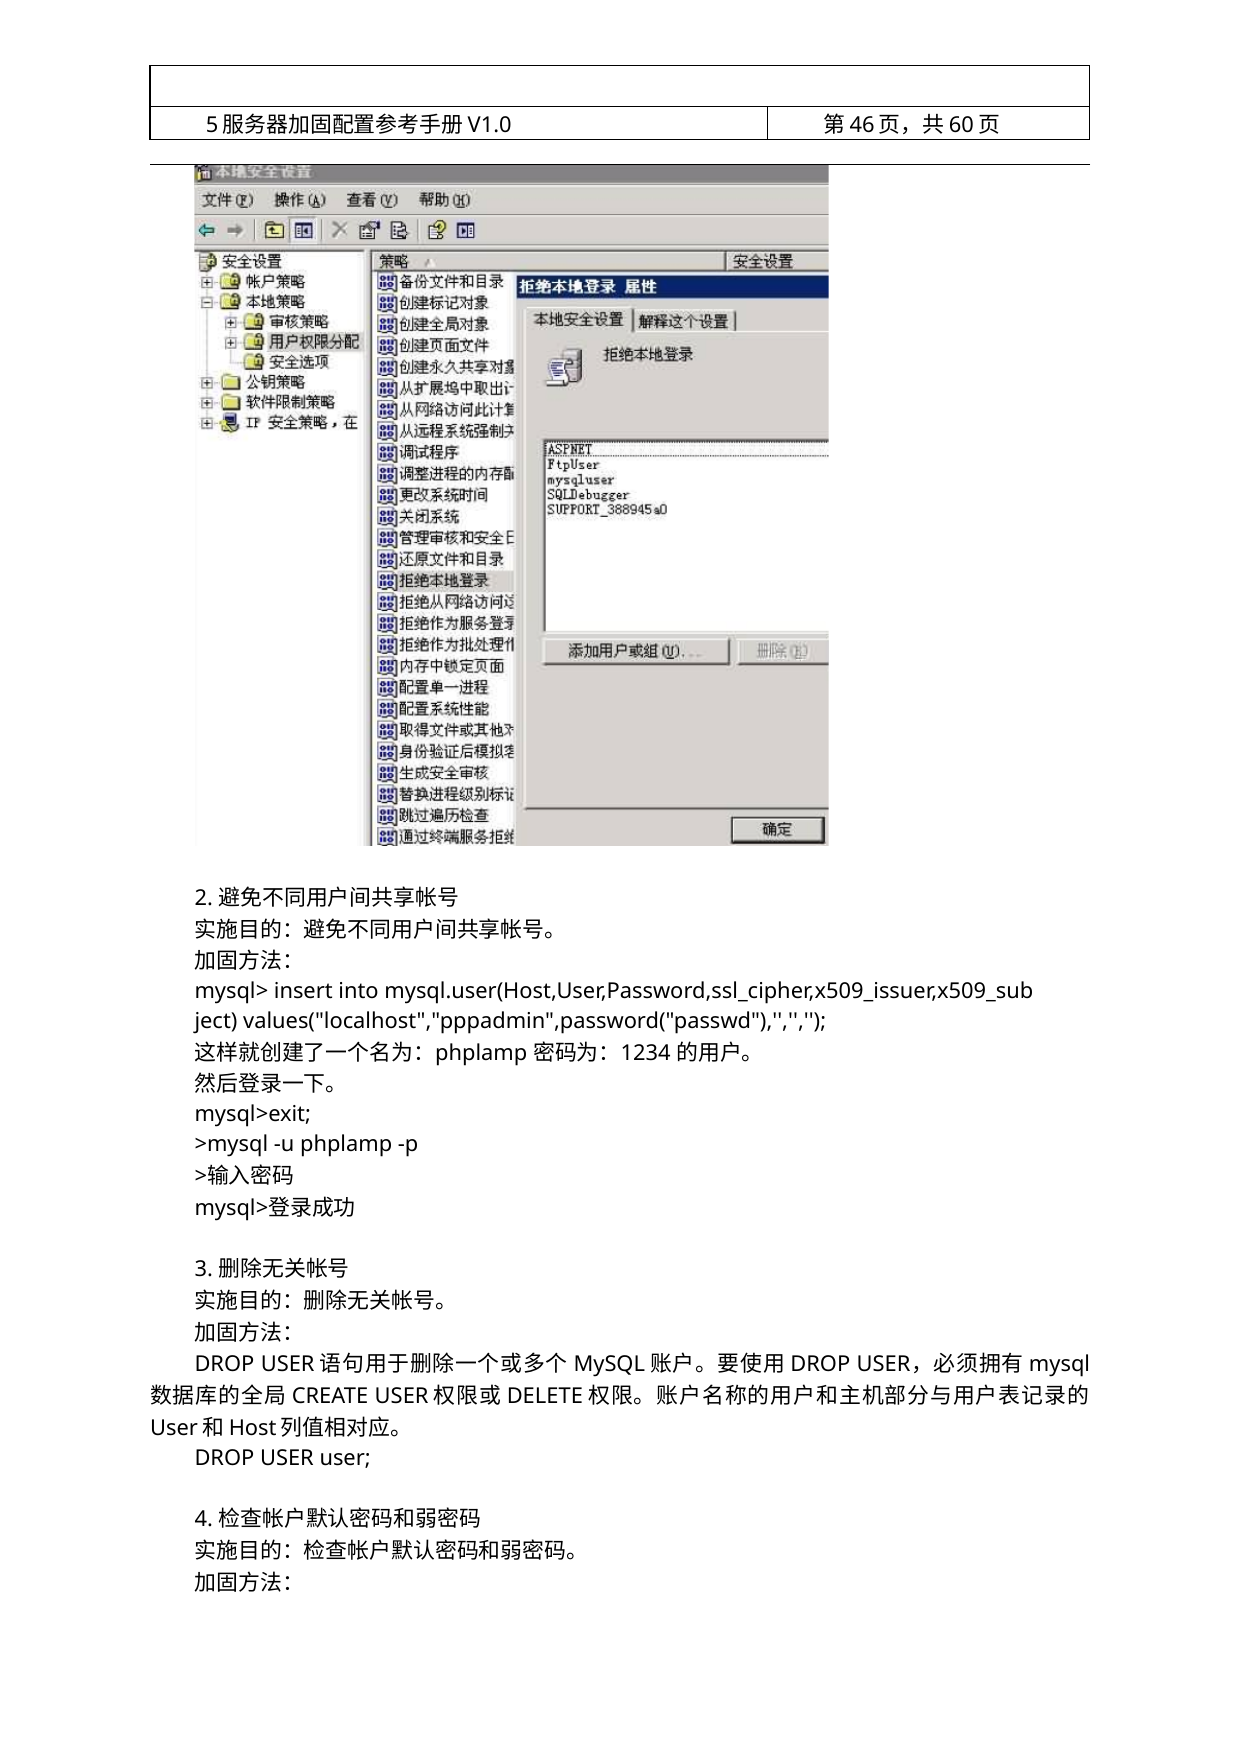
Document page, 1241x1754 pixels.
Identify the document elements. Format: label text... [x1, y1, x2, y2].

text >输入密码 [150, 1158, 1090, 1189]
text DROP USER语句用于删除一个或多个MySQL账户。要使用DROP USER，必须拥有mysql数据库的全局CREATE USER权限或DELETE权限。账户名称的用户和主机部分与用户表记录的User和Host列值相对应。 [150, 1346, 1090, 1441]
text 实施目的：避免不同用户间共享帐号。 [150, 912, 1090, 943]
text 这样就创建了一个名为：phplamp 密码为：1234 的用户。 [150, 1035, 1090, 1066]
text 加固方法： [150, 1564, 1090, 1596]
text 4. 检查帐户默认密码和弱密码 [150, 1501, 1090, 1533]
text DROP USER user; [150, 1441, 1090, 1471]
text 实施目的：删除无关帐号。 [150, 1283, 1090, 1314]
text ject) values("localhost","pppadmin",password("passwd"),'','',''); [150, 1005, 1090, 1035]
text 加固方法： [150, 1314, 1090, 1346]
text 2. 避免不同用户间共享帐号 [150, 880, 1090, 912]
text mysql> insert into mysql.user(Host,User,Password,ssl_cipher,x509_issuer,x509_sub [150, 975, 1090, 1005]
text >mysql -u phplamp -p [150, 1128, 1090, 1158]
text 然后登录一下。 [150, 1066, 1090, 1098]
text 实施目的：检查帐户默认密码和弱密码。 [150, 1533, 1090, 1564]
text mysql>exit; [150, 1098, 1090, 1128]
text mysql>登录成功 [150, 1189, 1090, 1221]
picture [194, 165, 829, 846]
text 3. 删除无关帐号 [150, 1251, 1090, 1283]
text 加固方法： [150, 943, 1090, 975]
